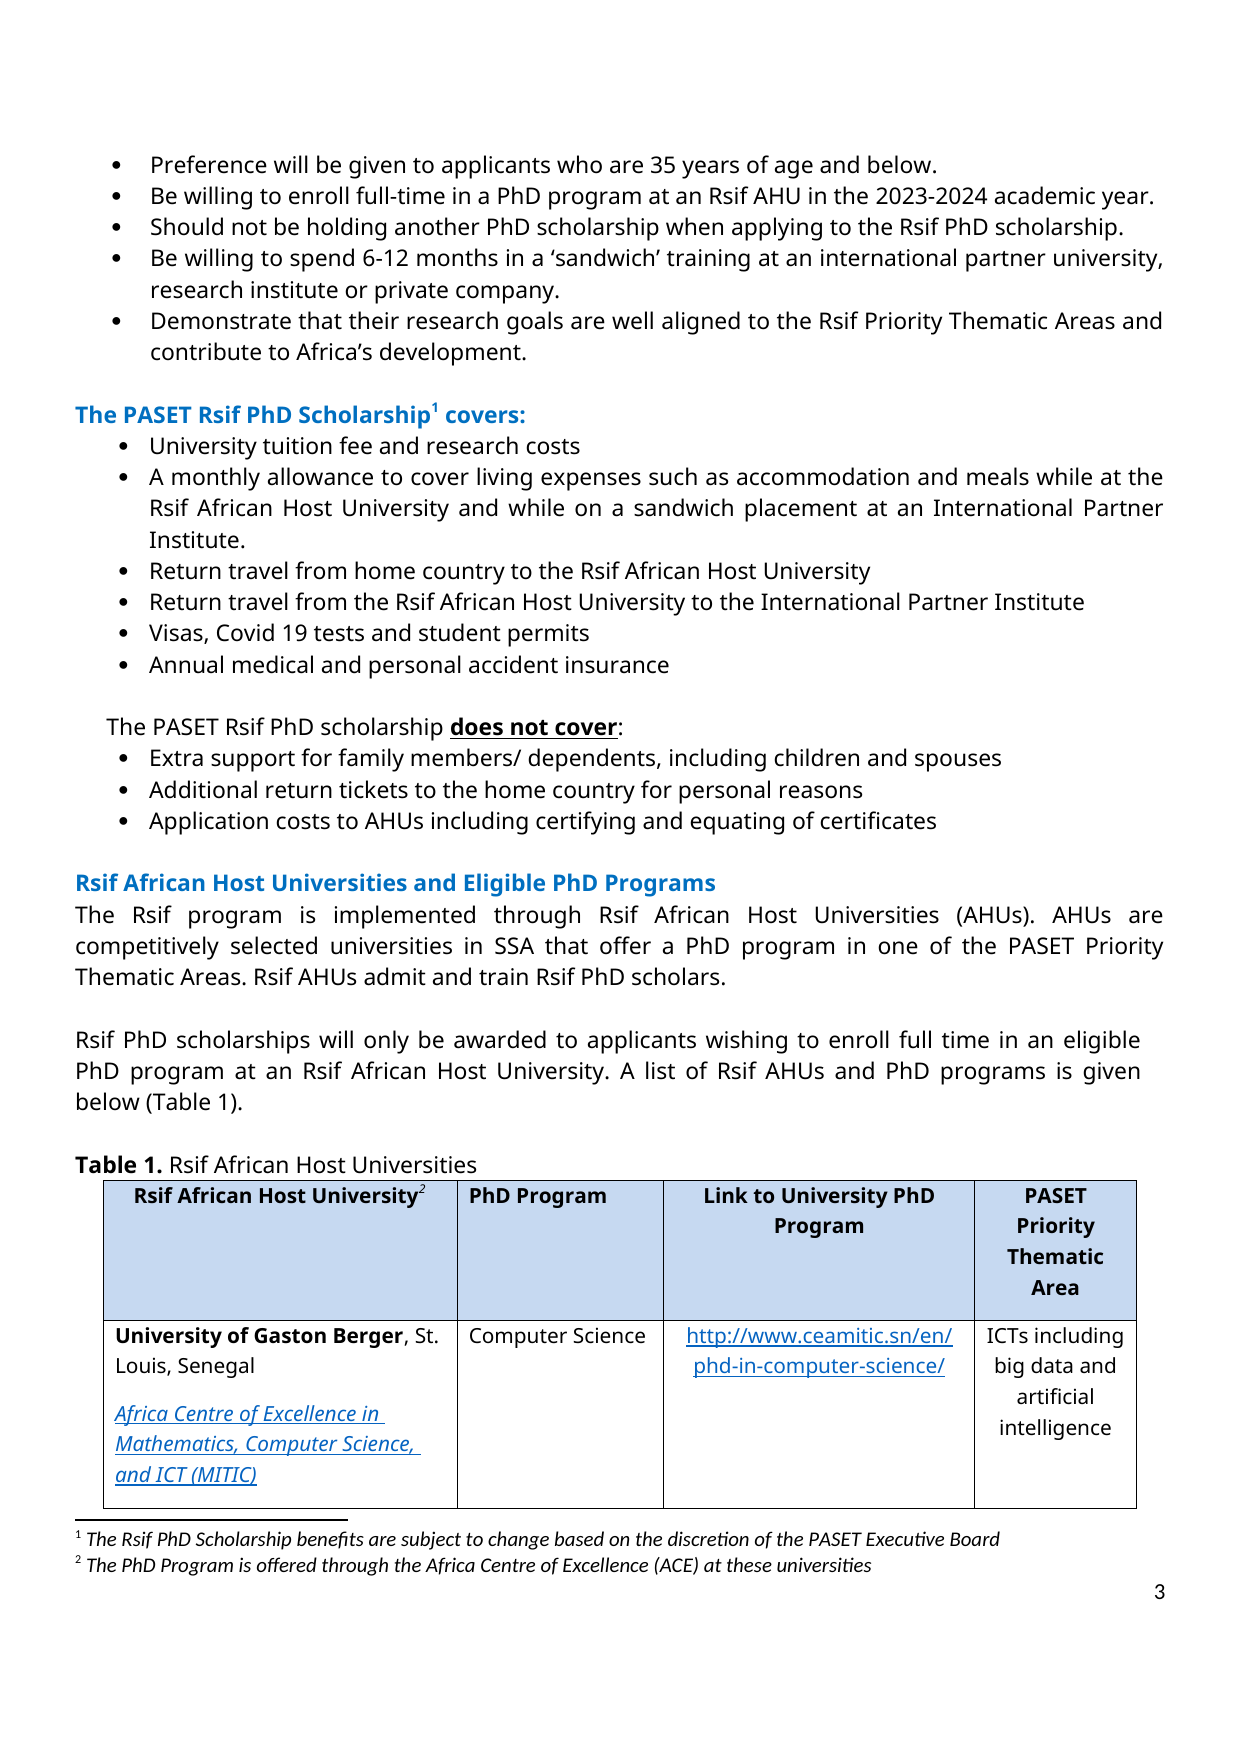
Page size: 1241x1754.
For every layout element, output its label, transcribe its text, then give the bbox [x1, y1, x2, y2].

list Application costs to AHUs including certifying and equating of certificates [119, 805, 1165, 836]
list Return travel from the Rsif African Host University to the International Partner Institute [119, 586, 1165, 617]
subtitle The PASET Rsif PhD Scholarship covers: [75, 399, 1165, 430]
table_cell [104, 1321, 457, 1507]
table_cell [664, 1321, 974, 1507]
list Preference will be given to applicants who are 35 years of age and below. [112, 149, 1165, 180]
list Be willing to spend 6-12 months in a ‘sandwich’ training at an international partner university, research institute or private company. [112, 242, 1165, 305]
table_header Link to University PhD Program [664, 1181, 974, 1320]
list Annual medical and personal accident insurance [119, 649, 1165, 680]
text Table 1. Rsif African Host Universities [75, 1149, 1143, 1180]
table_header PASET Priority Thematic Area [975, 1181, 1136, 1320]
list Should not be holding another PhD scholarship when applying to the Rsif PhD scholarship. [112, 211, 1165, 242]
text Rsif PhD scholarships will only be awarded to applicants wishing to enroll full time in an eligible PhD program at an Rsif African Host University. A list of Rsif AHUs and PhD programs is given below (Table 1). [75, 1024, 1143, 1117]
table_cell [975, 1321, 1136, 1507]
list A monthly allowance to cover living expenses such as accommodation and meals while at the Rsif African Host University and while on a sandwich placement at an International Partner Institute. [119, 461, 1165, 555]
subtitle Rsif African Host Universities and Eligible PhD Programs [75, 867, 1165, 899]
list Additional return tickets to the home country for personal reasons [119, 774, 1165, 805]
list Extra support for family members/ dependents, including children and spouses [119, 742, 1165, 774]
list Visas, Covid 19 tests and student permits [119, 617, 1165, 649]
table_header PhD Program [458, 1181, 663, 1320]
list Demonstrate that their research goals are well aligned to the Rsif Priority Thematic Areas and contribute to Africa’s development. [112, 305, 1165, 367]
list Return travel from home country to the Rsif African Host University [119, 555, 1165, 586]
table_header Rsif African Host University [104, 1181, 457, 1320]
list University tuition fee and research costs [119, 430, 1165, 461]
subtitle The Rsif program is implemented through Rsif African Host Universities (AHUs). AHUs are competitively selected universities in SSA that offer a PhD program in one of the PASET Priority Thematic Areas. Rsif AHUs admit and train Rsif PhD scholars. [75, 899, 1165, 992]
list Be willing to enroll full-time in a PhD program at an Rsif AHU in the 2023-2024 academic year. [112, 180, 1165, 211]
table_cell Computer Science [458, 1321, 663, 1507]
subtitle The PASET Rsif PhD scholarship does not cover: [106, 711, 1165, 742]
